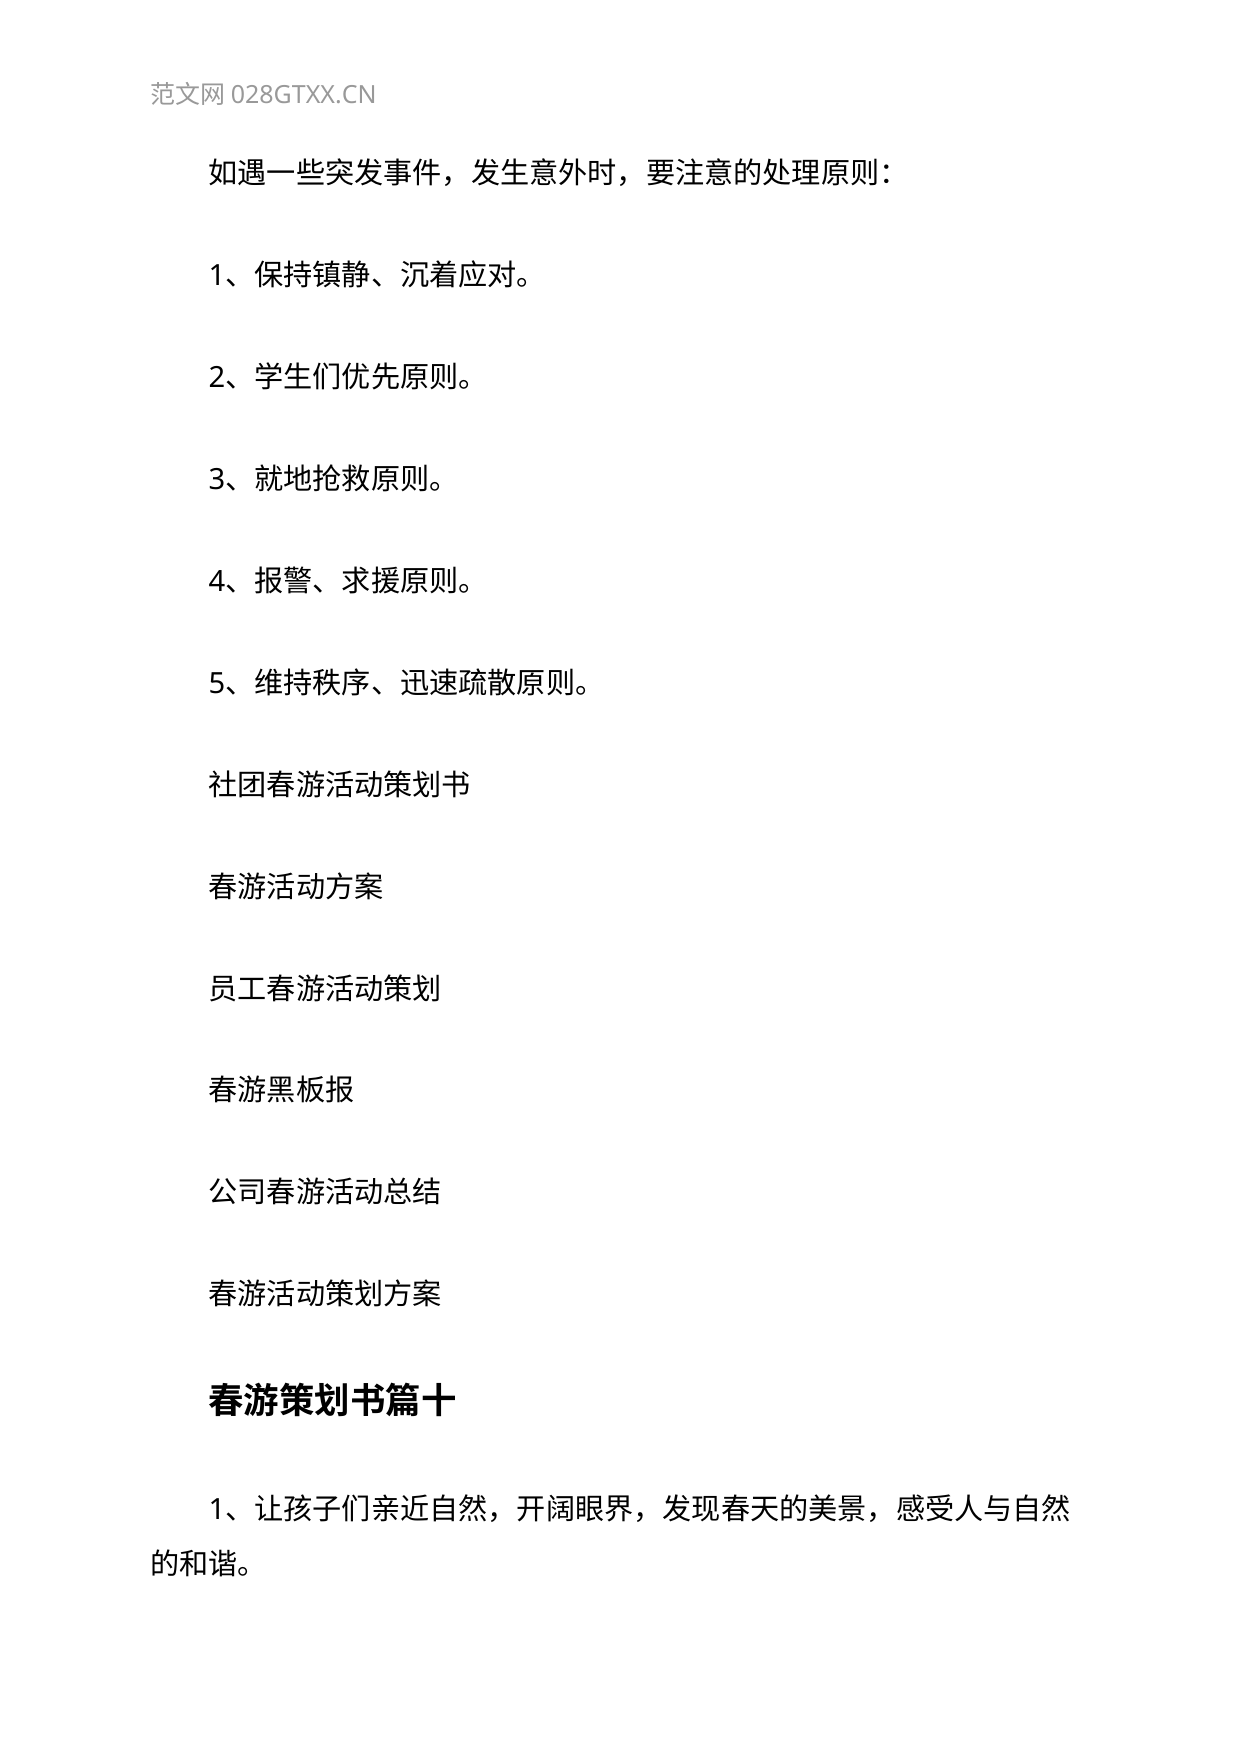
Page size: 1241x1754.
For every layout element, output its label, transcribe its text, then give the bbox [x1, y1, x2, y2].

text 春游黑板报 [150, 1067, 1090, 1109]
text 1、让孩子们亲近自然，开阔眼界，发现春天的美景，感受人与自然的和谐。 [150, 1486, 1090, 1583]
text 公司春游活动总结 [150, 1169, 1090, 1211]
text 春游活动策划方案 [150, 1271, 1090, 1313]
text 3、就地抢救原则。 [150, 456, 1090, 498]
text 如遇一些突发事件，发生意外时，要注意的处理原则： [150, 150, 1090, 192]
text 员工春游活动策划 [150, 965, 1090, 1007]
text 社团春游活动策划书 [150, 762, 1090, 804]
text 5、维持秩序、迅速疏散原则。 [150, 660, 1090, 702]
text 4、报警、求援原则。 [150, 558, 1090, 600]
text 春游策划书篇十 [150, 1372, 1090, 1423]
text 1、保持镇静、沉着应对。 [150, 252, 1090, 294]
text 春游活动方案 [150, 863, 1090, 906]
text 2、学生们优先原则。 [150, 354, 1090, 396]
